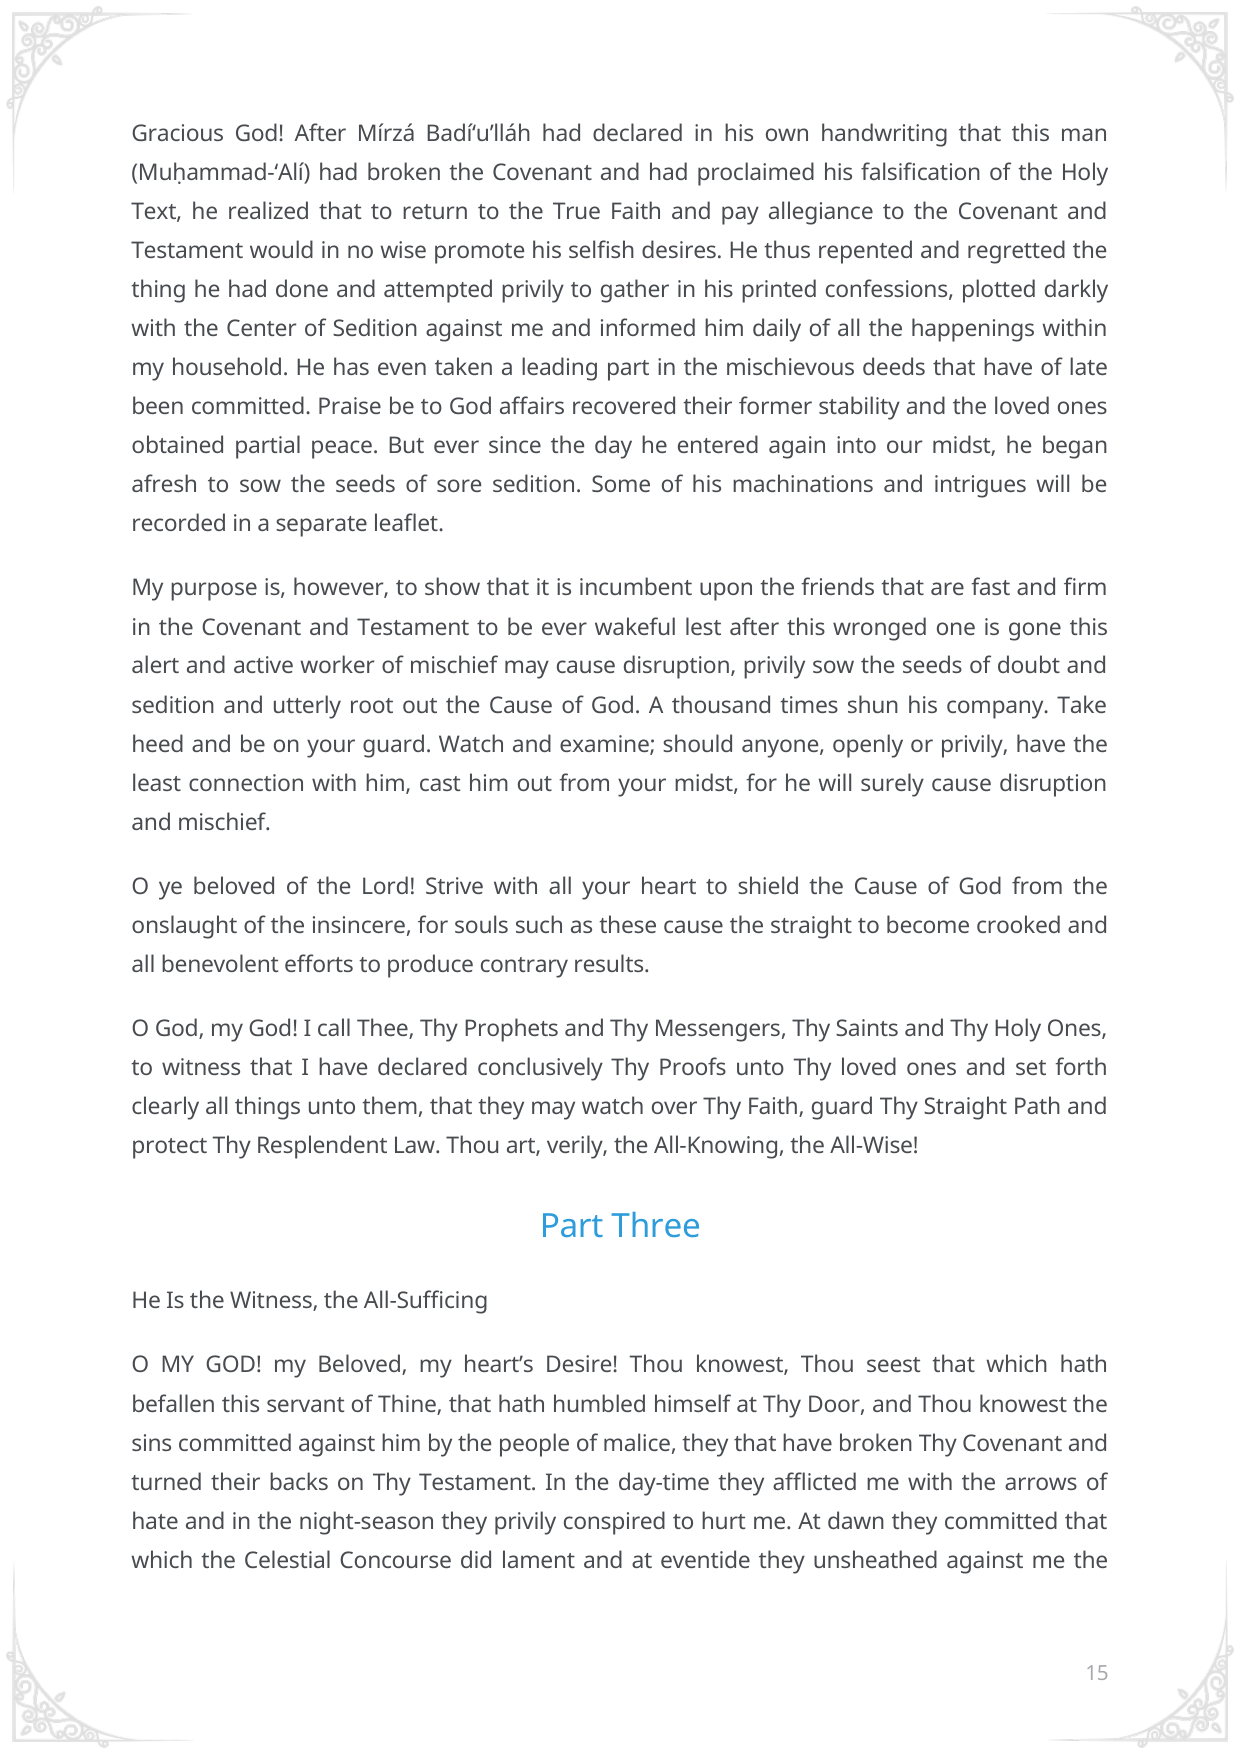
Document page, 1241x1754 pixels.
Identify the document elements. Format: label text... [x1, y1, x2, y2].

picture [6, 1560, 194, 1748]
picture [1046, 1560, 1234, 1748]
text O ye beloved of the Lord! Strive with all your heart to shield the Cause of God from the onslaught of the insincere, for souls such as these cause the straight to become crooked and all benevolent efforts to produce contrary results. [131, 870, 1109, 979]
text My purpose is, however, to show that it is incumbent upon the friends that are fast and firm in the Covenant and Testament to be ever wakeful lest after this wronged one is gone this alert and active worker of mischief may cause disruption, privily sow the seeds of doubt and sedition and utterly root out the Cause of God. A thousand times shun his company. Take heed and be on your guard. Watch and examine; should anyone, openly or privily, have the least connection with him, cast him out from your midst, for he will surely cause disruption and mischief. [131, 571, 1109, 837]
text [131, 1348, 1109, 1575]
picture [6, 6, 194, 194]
text He Is the Witness, the All-Sufficing [131, 1284, 1109, 1316]
text O God, my God! I call Thee, Thy Prophets and Thy Messengers, Thy Saints and Thy Holy Ones, to witness that I have declared conclusively Thy Proofs unto Thy loved ones and set forth clearly all things unto them, that they may watch over Thy Faith, guard Thy Straight Path and protect Thy Resplendent Law. Thou art, verily, the All-Knowing, the All-Wise! [131, 1012, 1109, 1160]
text Gracious God! After Mírzá Badí‘u’lláh had declared in his own handwriting that this man (Muḥammad-‘Alí) had broken the Covenant and had proclaimed his falsification of the Holy Text, he realized that to return to the True Faith and pay allegiance to the Covenant and Testament would in no wise promote his selfish desires. He thus repented and regretted the thing he had done and attempted privily to gather in his printed confessions, plotted darkly with the Center of Sedition against me and informed him daily of all the happenings within my household. He has even taken a leading part in the mischievous deeds that have of late been committed. Praise be to God affairs recovered their former stability and the loved ones obtained partial peace. But ever since the day he entered again into our midst, he began afresh to sow the seeds of sore sedition. Some of his machinations and intrigues will be recorded in a separate leaflet. [131, 117, 1109, 538]
picture [1046, 6, 1234, 194]
subtitle Part Three [131, 1202, 1109, 1247]
